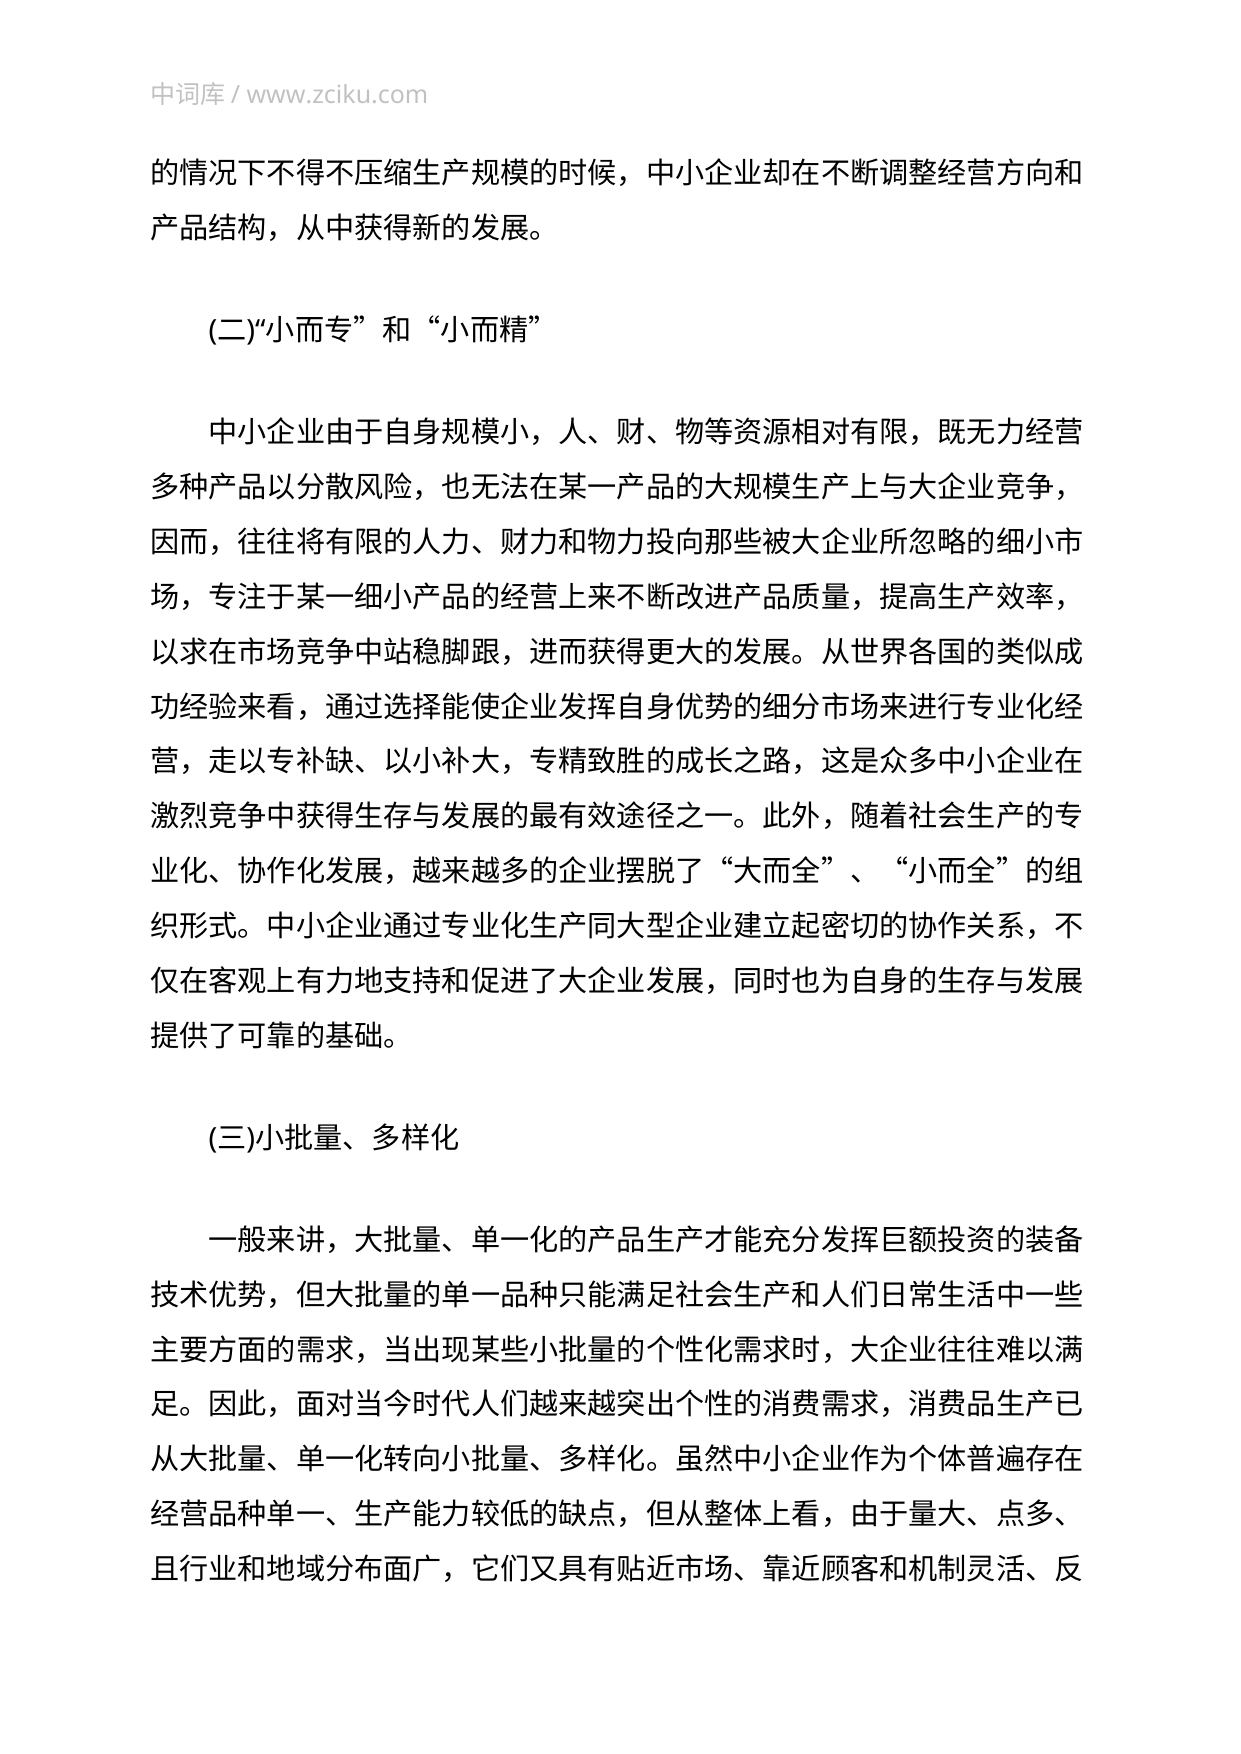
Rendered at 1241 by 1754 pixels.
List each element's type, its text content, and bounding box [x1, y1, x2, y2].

text 中小企业由于自身规模小，人、财、物等资源相对有限，既无力经营多种产品以分散风险，也无法在某一产品的大规模生产上与大企业竞争，因而，往往将有限的人力、财力和物力投向那些被大企业所忽略的细小市场，专注于某一细小产品的经营上来不断改进产品质量，提高生产效率，以求在市场竞争中站稳脚跟，进而获得更大的发展。从世界各国的类似成功经验来看，通过选择能使企业发挥自身优势的细分市场来进行专业化经营，走以专补缺、以小补大，专精致胜的成长之路，这是众多中小企业在激烈竞争中获得生存与发展的最有效途径之一。此外，随着社会生产的专业化、协作化发展，越来越多的企业摆脱了“大而全”、“小而全”的组织形式。中小企业通过专业化生产同大型企业建立起密切的协作关系，不仅在客观上有力地支持和促进了大企业发展，同时也为自身的生存与发展提供了可靠的基础。 [150, 409, 1090, 1055]
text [150, 1216, 1090, 1588]
text (二)“小而专”和“小而精” [150, 307, 1090, 349]
text (三)小批量、多样化 [150, 1114, 1090, 1157]
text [150, 150, 1090, 247]
